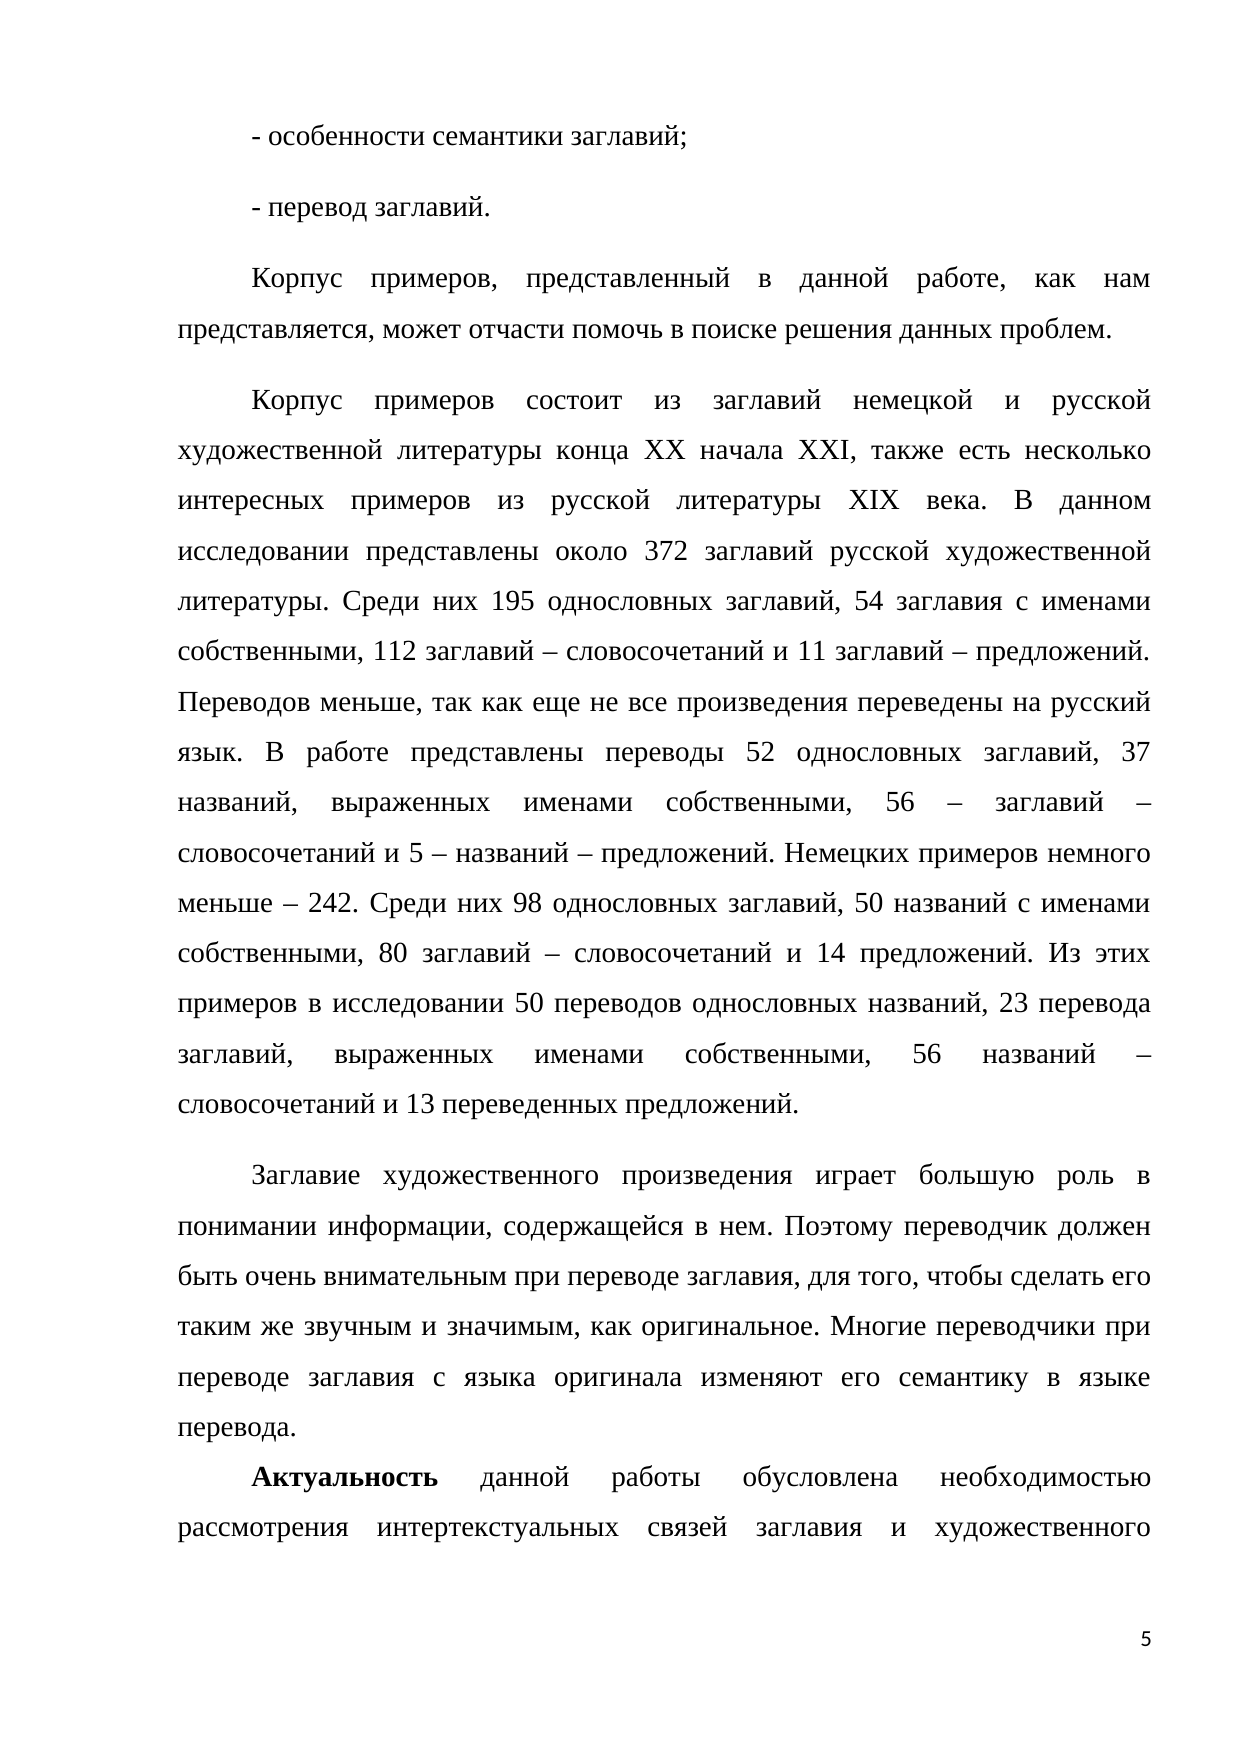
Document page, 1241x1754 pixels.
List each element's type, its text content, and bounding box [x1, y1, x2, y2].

text - особенности семантики заглавий; [177, 118, 1152, 152]
text Корпус примеров состоит из заглавий немецкой и русской художественной литературы конца XX начала XXI, также есть несколько интересных примеров из русской литературы XIX века. В данном исследовании представлены около 372 заглавий русской художественной литературы. Среди них 195 однословных заглавий, 54 заглавия с именами собственными, 112 заглавий – словосочетаний и 11 заглавий – предложений. Переводов меньше, так как еще не все произведения переведены на русский язык. В работе представлены переводы 52 однословных заглавий, 37 названий, выраженных именами собственными, 56 – заглавий – словосочетаний и 5 – названий – предложений. Немецких примеров немного меньше – 242. Среди них 98 однословных заглавий, 50 названий с именами собственными, 80 заглавий – словосочетаний и 14 предложений. Из этих примеров в исследовании 50 переводов однословных названий, 23 перевода заглавий, выраженных именами собственными, 56 названий – словосочетаний и 13 переведенных предложений. [177, 382, 1152, 1120]
text Корпус примеров, представленный в данной работе, как нам представляется, может отчасти помочь в поиске решения данных проблем. [177, 260, 1152, 344]
text - перевод заглавий. [177, 189, 1152, 223]
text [177, 1459, 1152, 1543]
text Заглавие художественного произведения играет большую роль в понимании информации, содержащейся в нем. Поэтому переводчик должен быть очень внимательным при переводе заглавия, для того, чтобы сделать его таким же звучным и значимым, как оригинальное. Многие переводчики при переводе заглавия с языка оригинала изменяют его семантику в языке перевода. [177, 1157, 1152, 1442]
